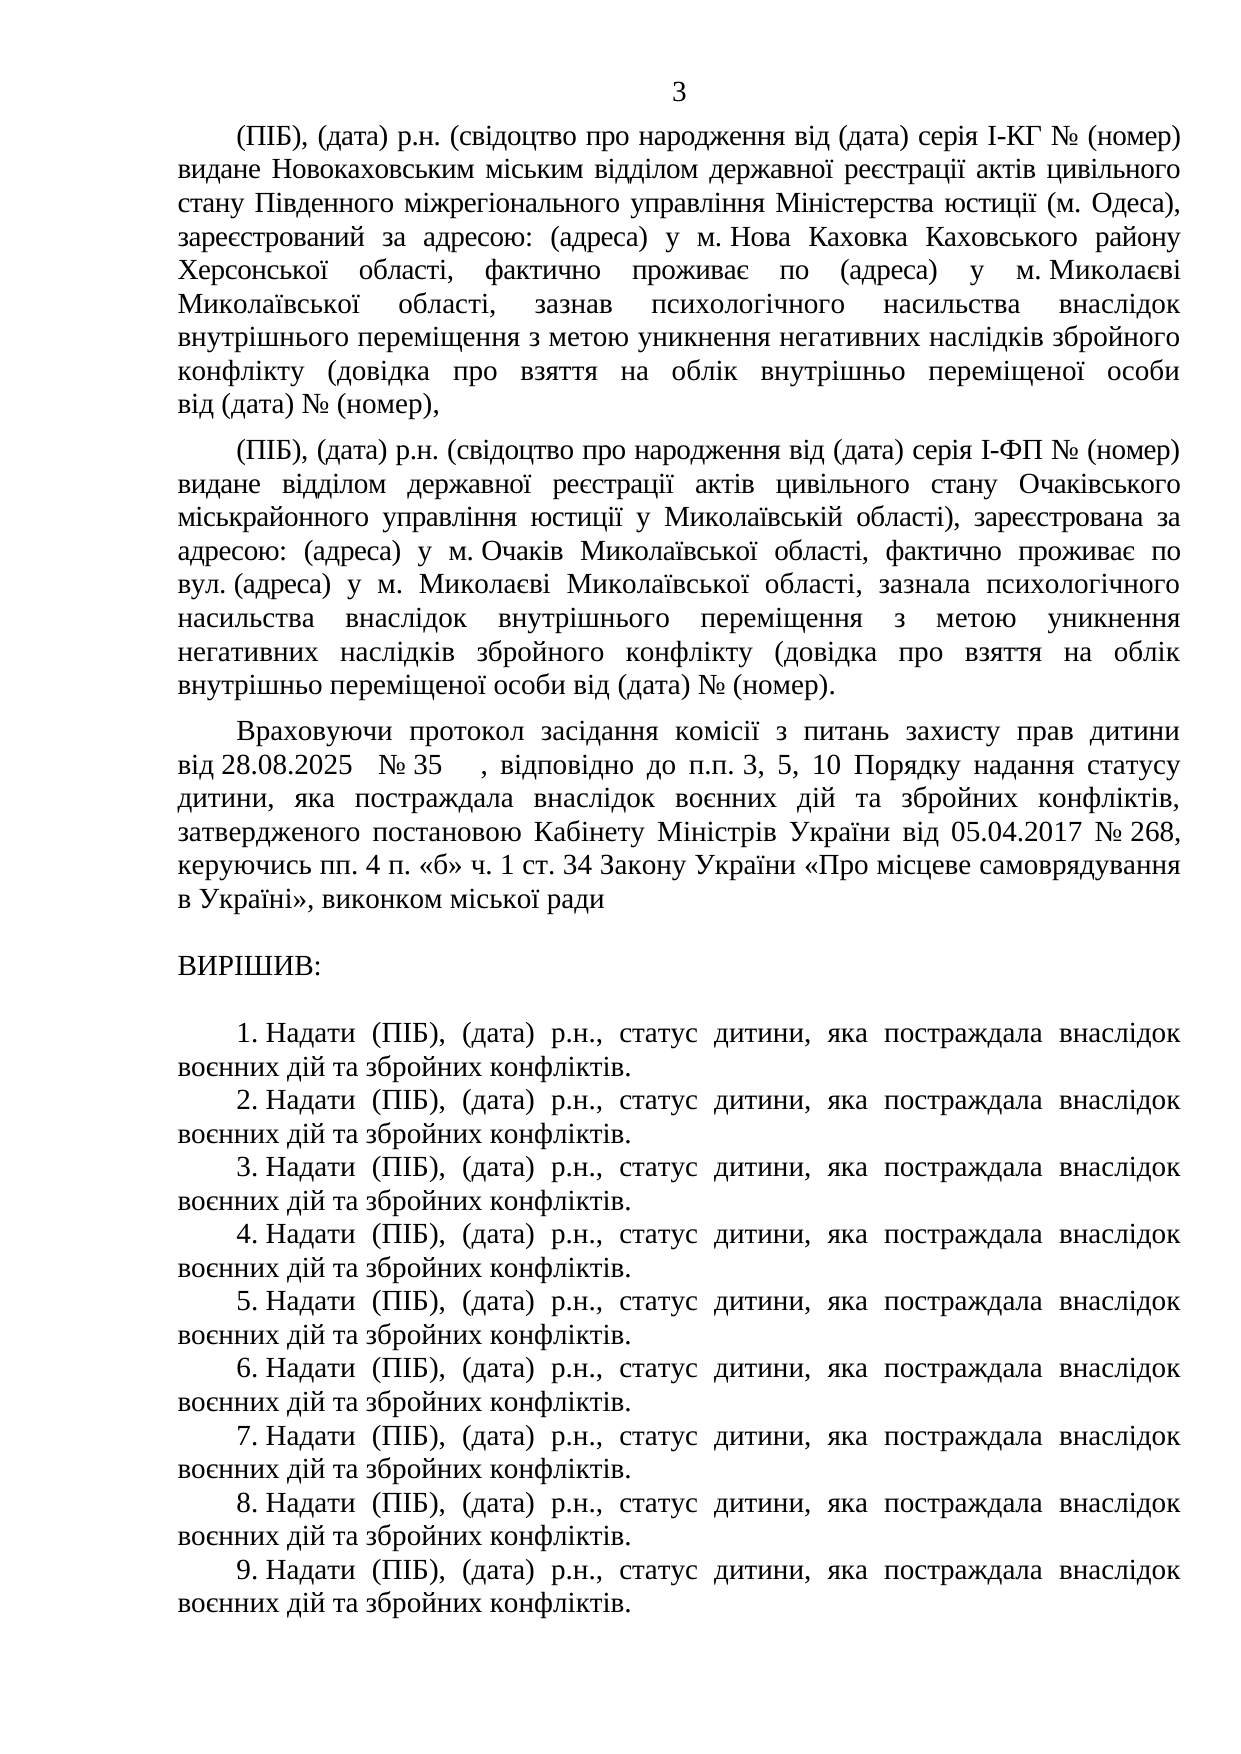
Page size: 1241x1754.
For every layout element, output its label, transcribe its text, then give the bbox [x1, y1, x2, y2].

text 6. Надати (ПІБ), (дата) р.н., статус дитини, яка постраждала внаслідок воєнних дій та збройних конфліктів. [177, 1351, 1181, 1418]
text Враховуючи протокол засідання комісії з питань захисту прав дитини від 28.08.2025 № 35 , відповідно до п.п. 3, 5, 10 Порядку надання статусу дитини, яка постраждала внаслідок воєнних дій та збройних конфліктів, затвердженого постановою Кабінету Міністрів України від 05.04.2017 № 268, керуючись пп. 4 п. «б» ч. 1 ст. 34 Закону України «Про місцеве самоврядування в Україні», виконком міської ради [177, 713, 1181, 914]
text ВИРІШИВ: [177, 948, 1181, 982]
text 7. Надати (ПІБ), (дата) р.н., статус дитини, яка постраждала внаслідок воєнних дій та збройних конфліктів. [177, 1418, 1181, 1485]
text 5. Надати (ПІБ), (дата) р.н., статус дитини, яка постраждала внаслідок воєнних дій та збройних конфліктів. [177, 1283, 1181, 1351]
text 8. Надати (ПІБ), (дата) р.н., статус дитини, яка постраждала внаслідок воєнних дій та збройних конфліктів. [177, 1485, 1181, 1552]
text 9. Надати (ПІБ), (дата) р.н., статус дитини, яка постраждала внаслідок воєнних дій та збройних конфліктів. [177, 1552, 1181, 1619]
text (ПІБ), (дата) р.н. (свідоцтво про народження від (дата) серія І-КГ № (номер) видане Новокаховським міським відділом державної реєстрації актів цивільного стану Південного міжрегіонального управління Міністерства юстиції (м. Одеса), зареєстрований за адресою: (адреса) у м. Нова Каховка Каховського району Херсонської області, фактично проживає по (адреса) у м. Миколаєві Миколаївської області, зазнав психологічного насильства внаслідок внутрішнього переміщення з метою уникнення негативних наслідків збройного конфлікту (довідка про взяття на облік внутрішньо переміщеної особи від (дата) № (номер), [177, 118, 1181, 420]
text 2. Надати (ПІБ), (дата) р.н., статус дитини, яка постраждала внаслідок воєнних дій та збройних конфліктів. [177, 1082, 1181, 1149]
text 4. Надати (ПІБ), (дата) р.н., статус дитини, яка постраждала внаслідок воєнних дій та збройних конфліктів. [177, 1216, 1181, 1283]
text 1. Надати (ПІБ), (дата) р.н., статус дитини, яка постраждала внаслідок воєнних дій та збройних конфліктів. [177, 1015, 1181, 1082]
text (ПІБ), (дата) р.н. (свідоцтво про народження від (дата) серія І-ФП № (номер) видане відділом державної реєстрації актів цивільного стану Очаківського міськрайонного управління юстиції у Миколаївській області), зареєстрована за адресою: (адреса) у м. Очаків Миколаївської області, фактично проживає по вул. (адреса) у м. Миколаєві Миколаївської області, зазнала психологічного насильства внаслідок внутрішнього переміщення з метою уникнення негативних наслідків збройного конфлікту (довідка про взяття на облік внутрішньо переміщеної особи від (дата) № (номер). [177, 432, 1181, 701]
text 3. Надати (ПІБ), (дата) р.н., статус дитини, яка постраждала внаслідок воєнних дій та збройних конфліктів. [177, 1149, 1181, 1216]
